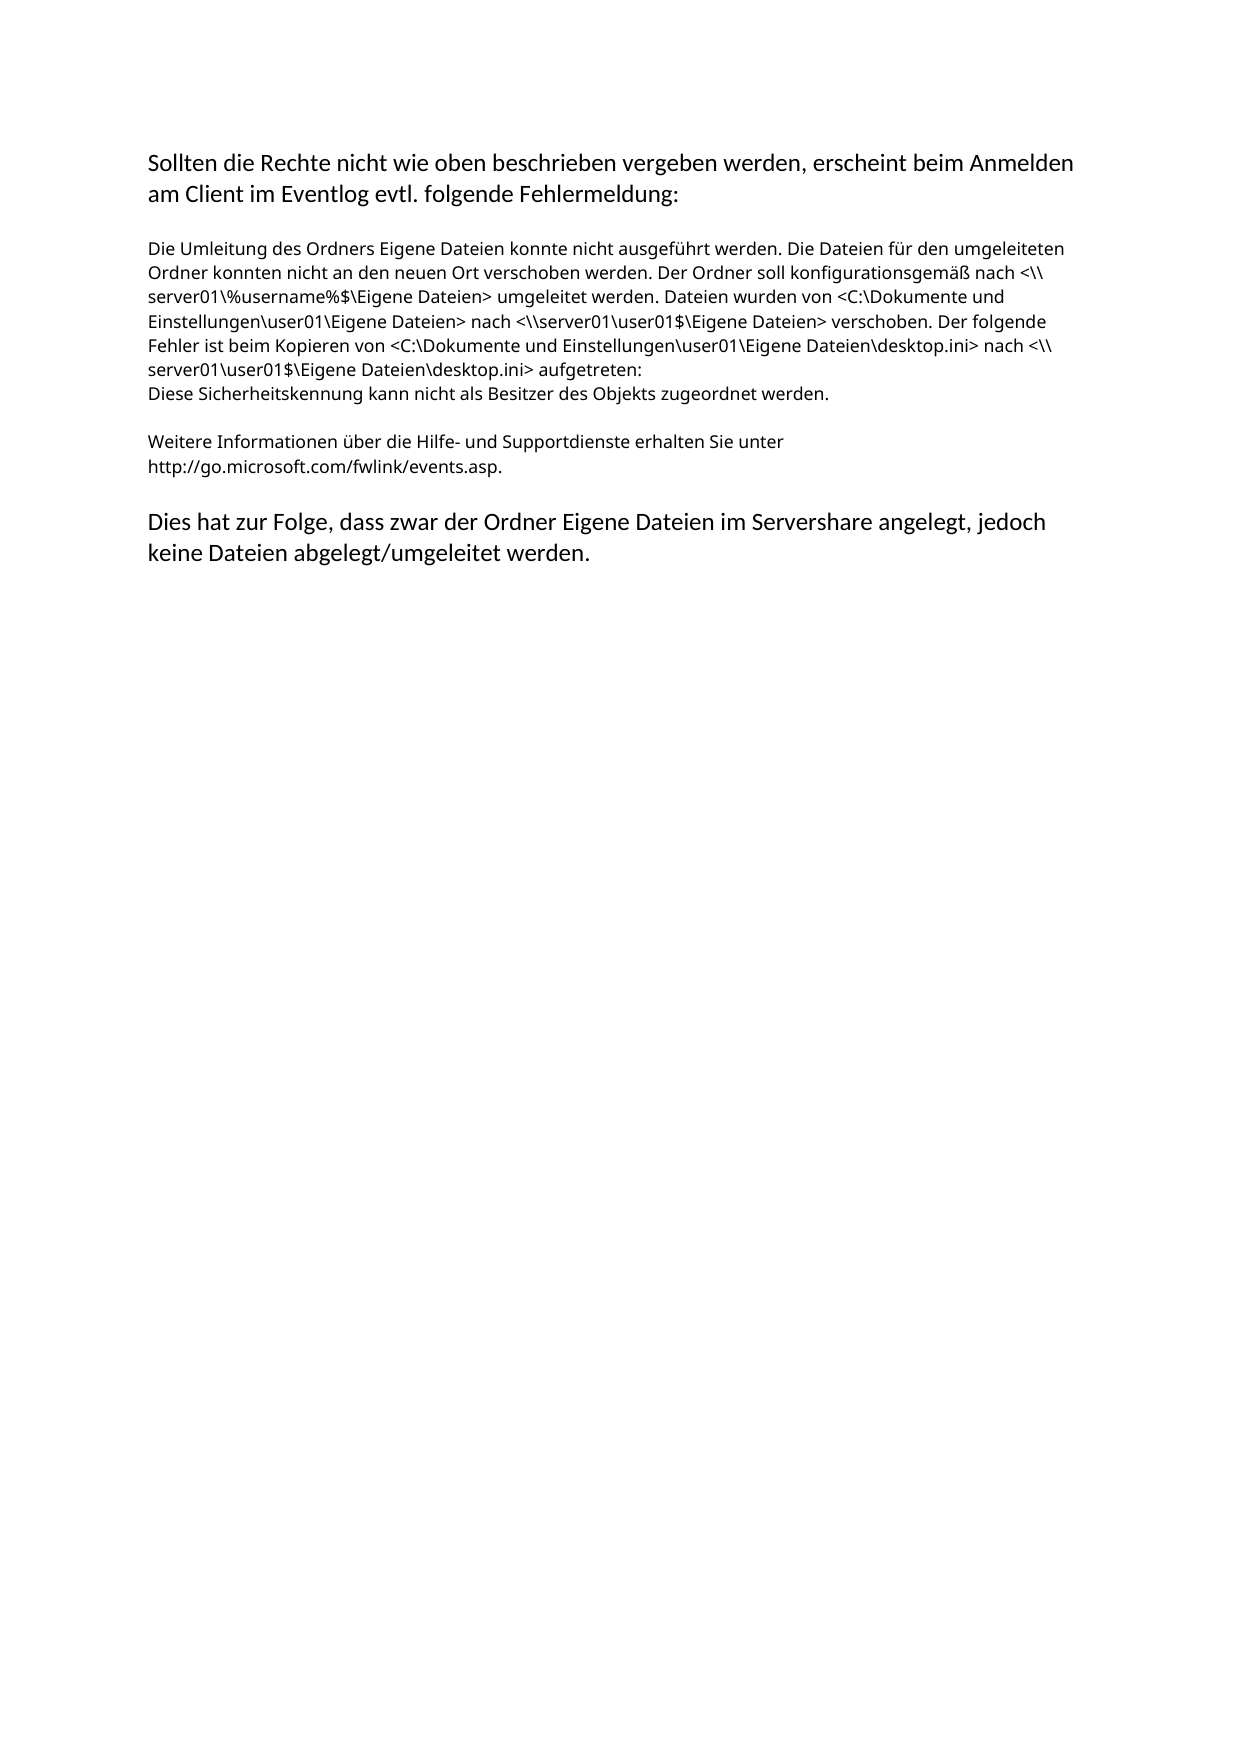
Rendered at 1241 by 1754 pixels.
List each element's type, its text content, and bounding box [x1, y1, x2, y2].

text Die Umleitung des Ordners Eigene Dateien konnte nicht ausgeführt werden. Die Dateien für den umgeleiteten Ordner konnten nicht an den neuen Ort verschoben werden. Der Ordner soll konfigurationsgemäß nach <\\server01\%username%$\Eigene Dateien> umgeleitet werden. Dateien wurden von <C:\Dokumente und Einstellungen\user01\Eigene Dateien> nach <\\server01\user01$\Eigene Dateien> verschoben. Der folgende Fehler ist beim Kopieren von <C:\Dokumente und Einstellungen\user01\Eigene Dateien\desktop.ini> nach <\\server01\user01$\Eigene Dateien\desktop.ini> aufgetreten: [148, 237, 1093, 382]
text Weitere Informationen über die Hilfe- und Supportdienste erhalten Sie unter http://go.microsoft.com/fwlink/events.asp. [148, 430, 1093, 478]
text Sollten die Rechte nicht wie oben beschrieben vergeben werden, erscheint beim Anmelden am Client im Eventlog evtl. folgende Fehlermeldung: [148, 148, 1093, 209]
text Dies hat zur Folge, dass zwar der Ordner Eigene Dateien im Servershare angelegt, jedoch keine Dateien abgelegt/umgeleitet werden. [148, 506, 1093, 567]
text Diese Sicherheitskennung kann nicht als Besitzer des Objekts zugeordnet werden. [148, 382, 1093, 406]
